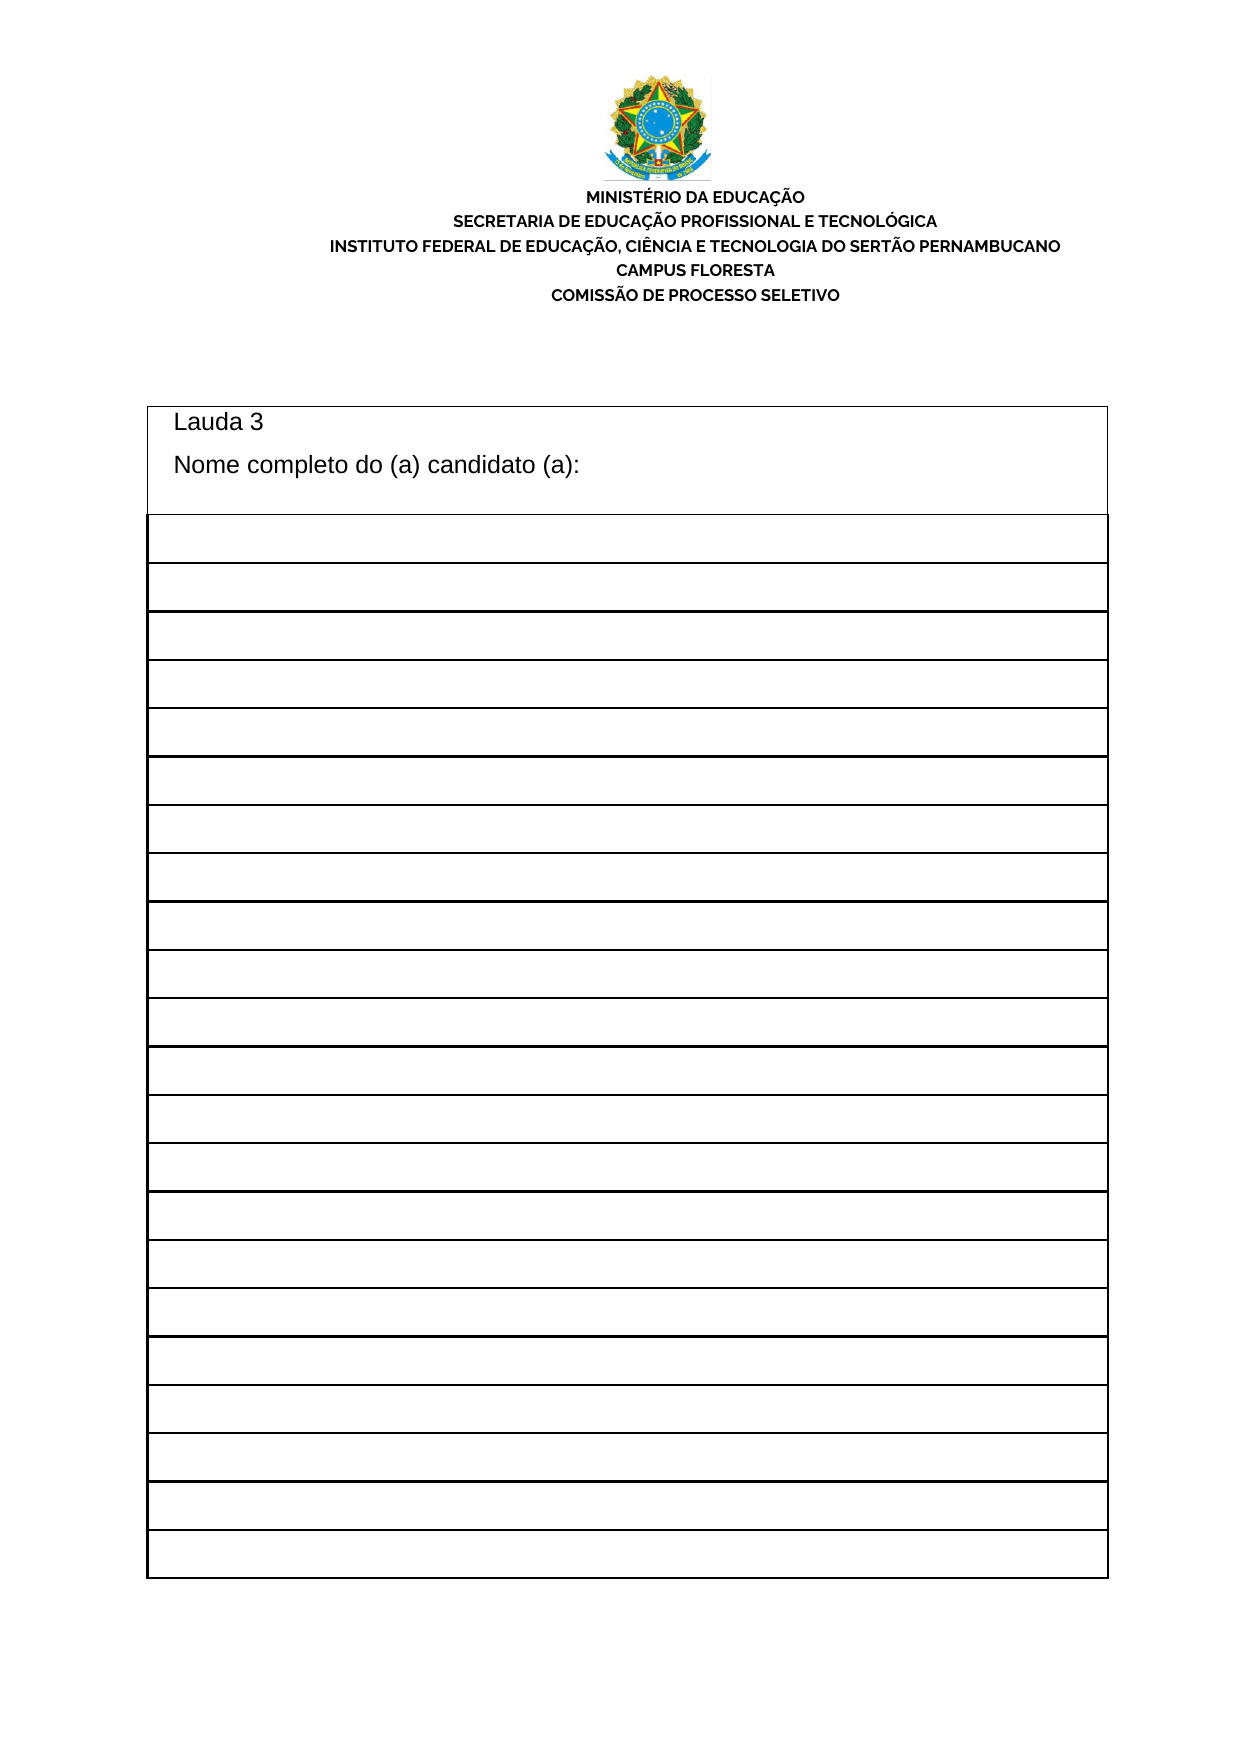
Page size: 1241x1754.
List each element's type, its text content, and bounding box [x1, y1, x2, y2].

table_cell [149, 1289, 1107, 1335]
table_cell [149, 1434, 1107, 1480]
table_cell [149, 709, 1107, 755]
table_cell [149, 661, 1107, 707]
table_cell [149, 1193, 1107, 1239]
table_cell [149, 613, 1107, 659]
table_cell [149, 1531, 1107, 1577]
table_cell [149, 951, 1107, 997]
table_cell [149, 903, 1107, 949]
table_cell [149, 1048, 1107, 1094]
table_cell [149, 806, 1107, 852]
table_cell [149, 1483, 1107, 1529]
table_cell [149, 1386, 1107, 1432]
table_cell [149, 854, 1107, 900]
table_cell [149, 1144, 1107, 1190]
table_cell [149, 758, 1107, 804]
table_header Lauda 3 Nome completo do (a) candidato (a): [148, 407, 1107, 514]
table_cell [149, 515, 1107, 562]
table_cell [149, 1338, 1107, 1384]
picture [603, 75, 712, 181]
table_cell [149, 564, 1107, 610]
table_cell [149, 999, 1107, 1045]
table_cell [149, 1096, 1107, 1142]
table_cell [149, 1241, 1107, 1287]
